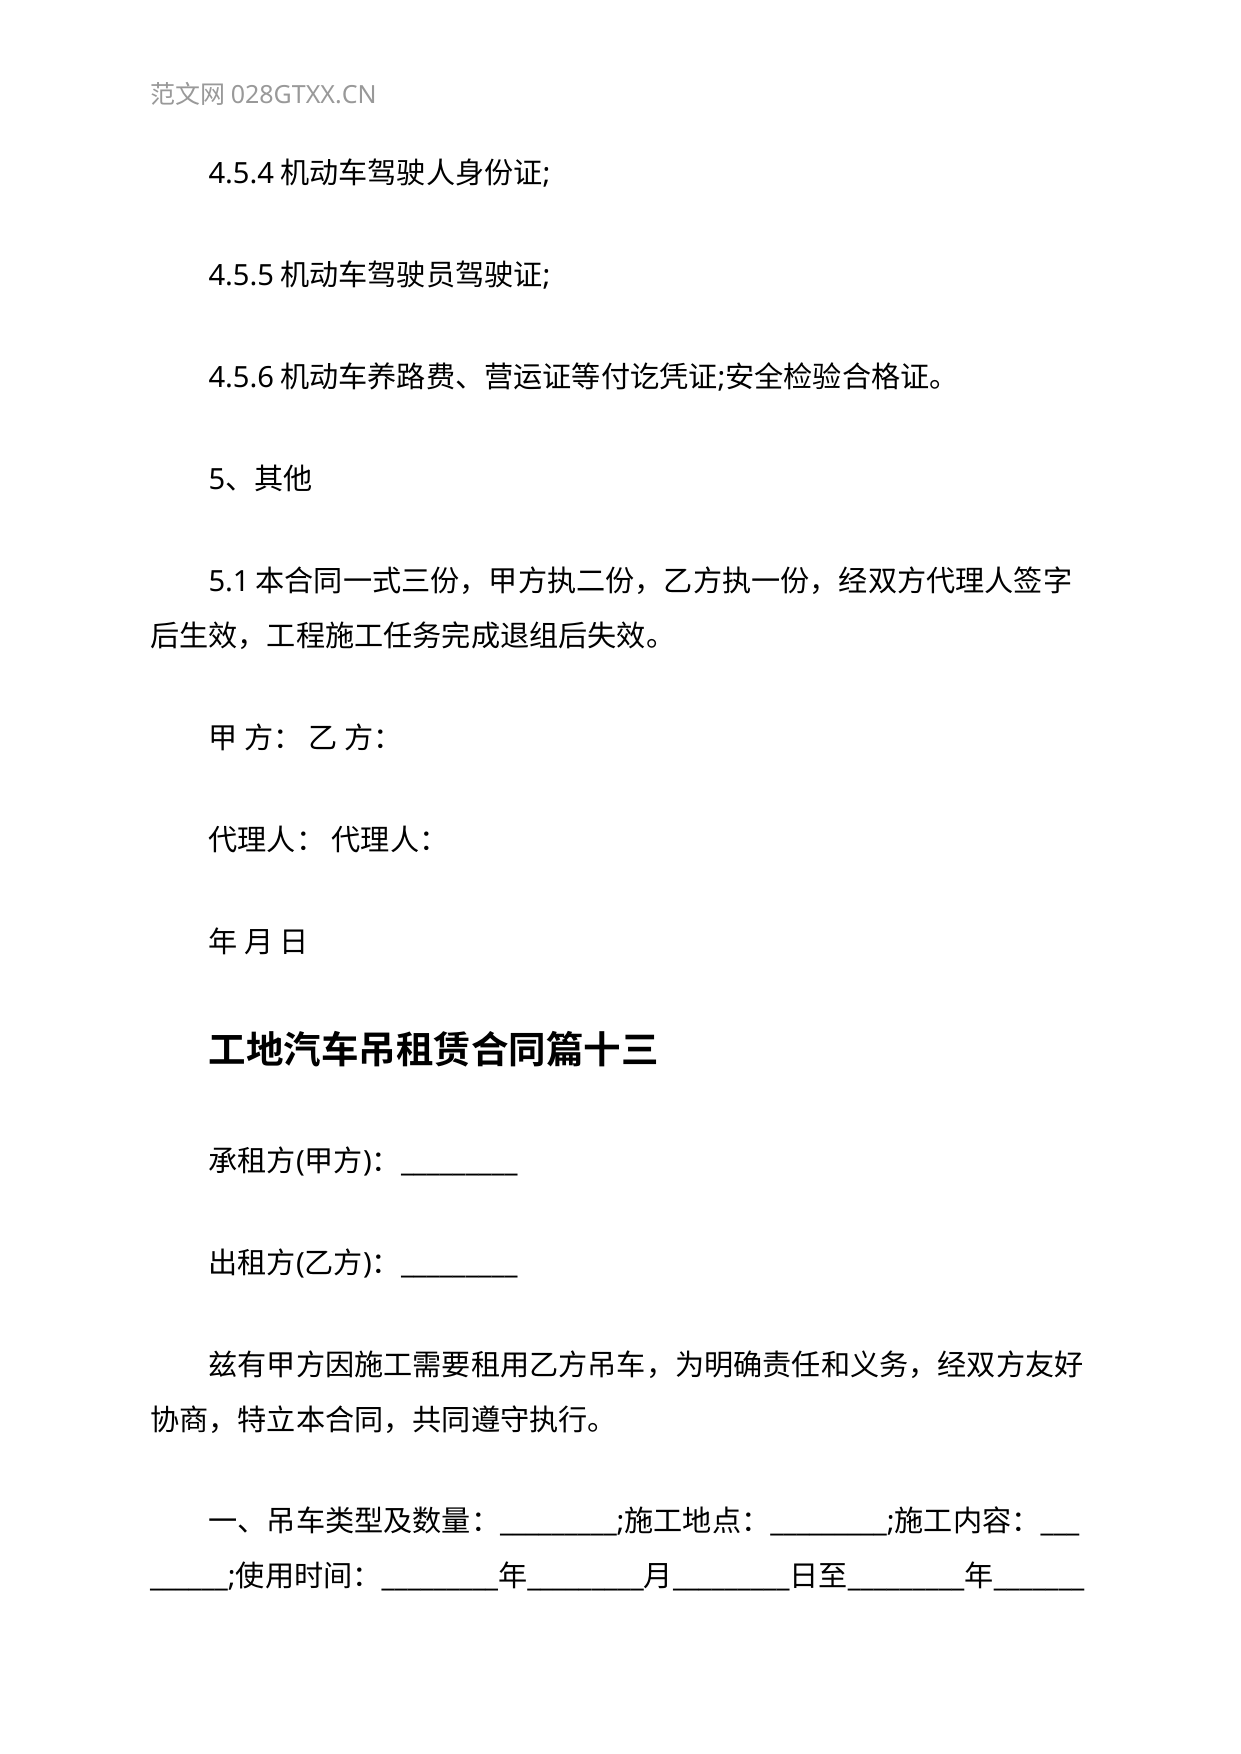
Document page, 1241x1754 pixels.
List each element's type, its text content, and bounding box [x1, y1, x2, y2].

text 代理人： 代理人： [150, 816, 1090, 859]
text 甲 方： 乙 方： [150, 715, 1090, 757]
text 兹有甲方因施工需要租用乙方吊车，为明确责任和义务，经双方友好协商，特立本合同，共同遵守执行。 [150, 1341, 1090, 1438]
text 工地汽车吊租赁合同篇十三 [150, 1020, 1090, 1074]
text 4.5.6机动车养路费、营运证等付讫凭证;安全检验合格证。 [150, 354, 1090, 396]
text 5、其他 [150, 456, 1090, 498]
text 5.1本合同一式三份，甲方执二份，乙方执一份，经双方代理人签字后生效，工程施工任务完成退组后失效。 [150, 558, 1090, 655]
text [150, 1498, 1090, 1595]
text 承租方(甲方)：_________ [150, 1137, 1090, 1180]
text 4.5.5机动车驾驶员驾驶证; [150, 252, 1090, 294]
text 年 月 日 [150, 918, 1090, 961]
text 出租方(乙方)：_________ [150, 1239, 1090, 1282]
text 4.5.4机动车驾驶人身份证; [150, 150, 1090, 192]
